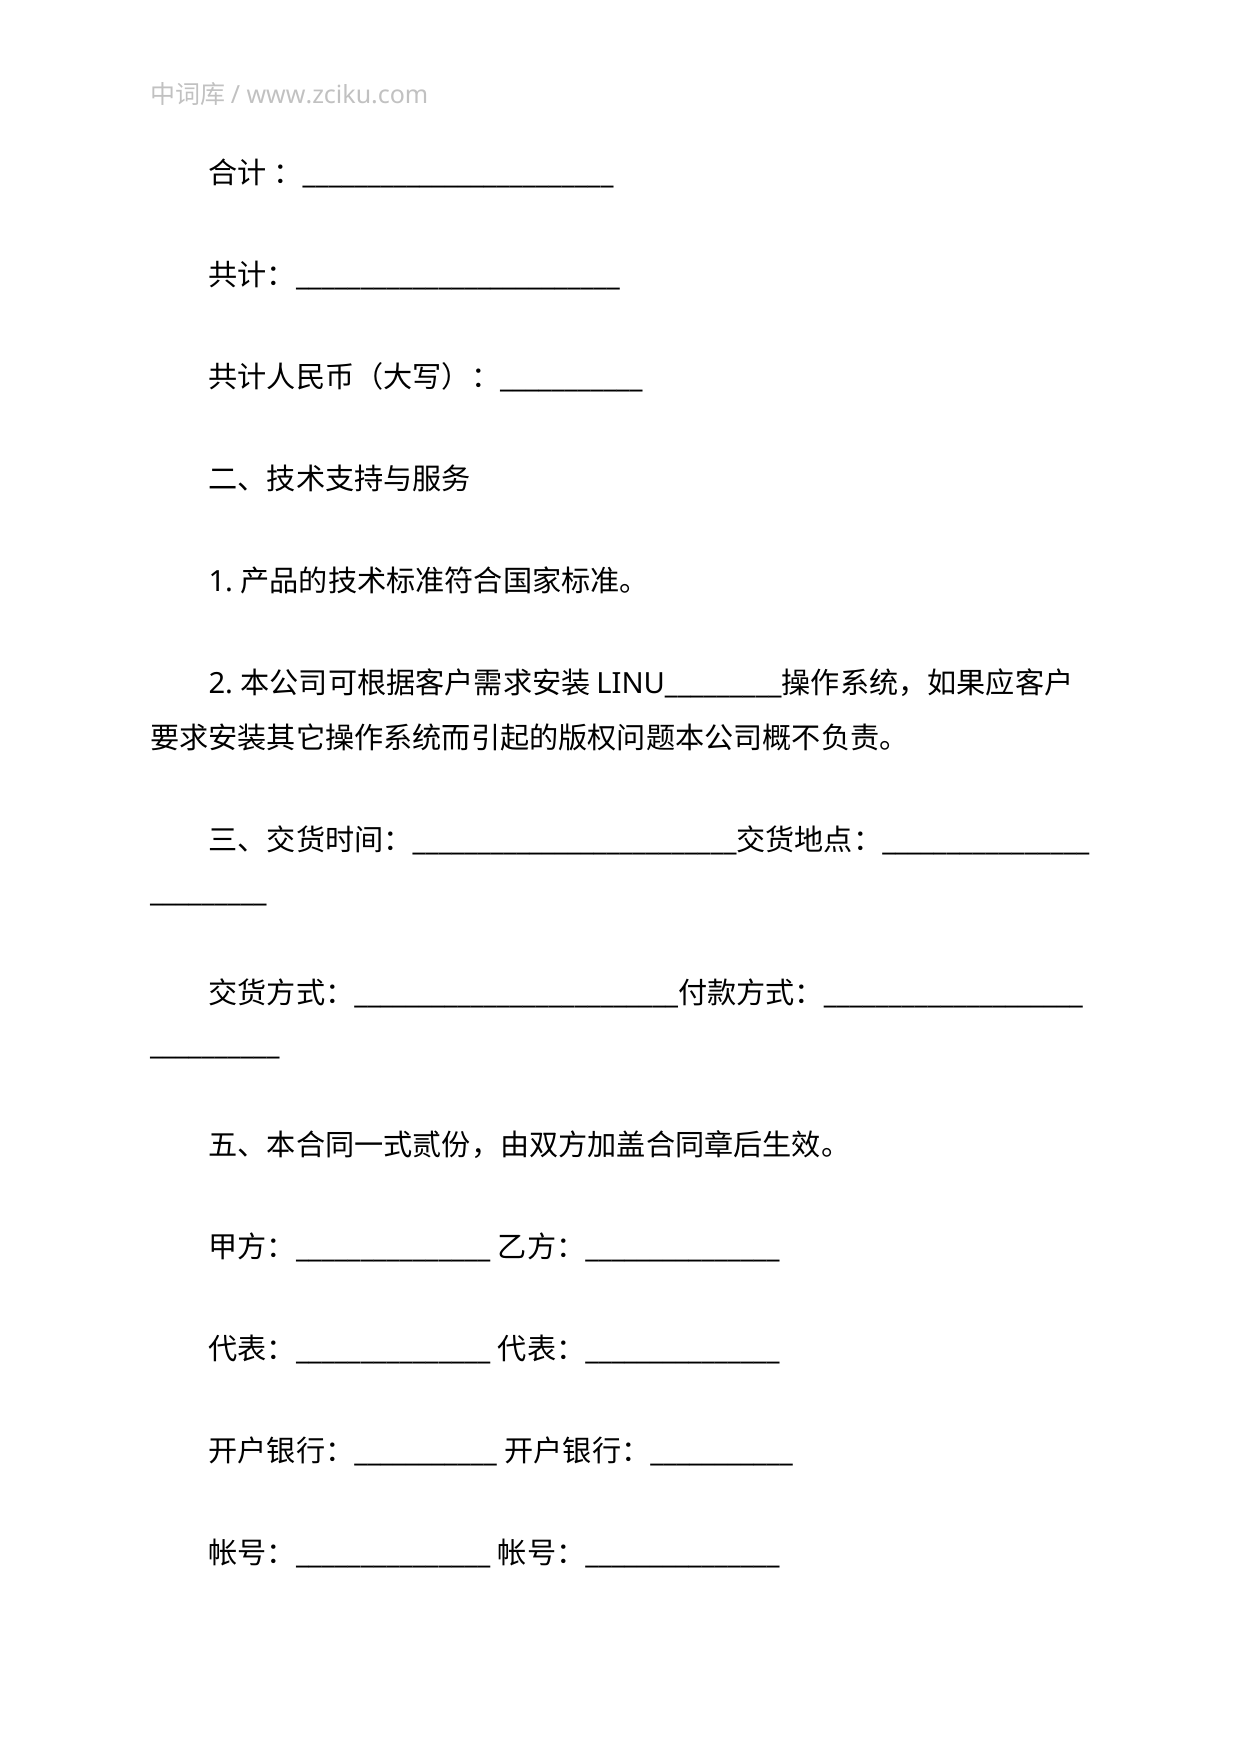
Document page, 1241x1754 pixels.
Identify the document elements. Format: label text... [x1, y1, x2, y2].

text 帐号：_______________ 帐号：_______________ [150, 1529, 1090, 1572]
text 共计人民币（大写）：___________ [150, 354, 1090, 396]
text 三、交货时间：_________________________交货地点：_________________________ [150, 816, 1090, 910]
text 甲方：_______________ 乙方：_______________ [150, 1224, 1090, 1266]
text 共计：_________________________ [150, 252, 1090, 294]
text 代表：_______________ 代表：_______________ [150, 1326, 1090, 1368]
text 1. 产品的技术标准符合国家标准。 [150, 558, 1090, 600]
text 交货方式：_________________________付款方式：______________________________ [150, 969, 1090, 1063]
text 合计 ：________________________ [150, 150, 1090, 192]
text 2. 本公司可根据客户需求安装LINU_________操作系统，如果应客户要求安装其它操作系统而引起的版权问题本公司概不负责。 [150, 660, 1090, 757]
text 二、技术支持与服务 [150, 456, 1090, 498]
text 开户银行：___________ 开户银行：___________ [150, 1428, 1090, 1470]
text 五、本合同一式贰份，由双方加盖合同章后生效。 [150, 1122, 1090, 1164]
